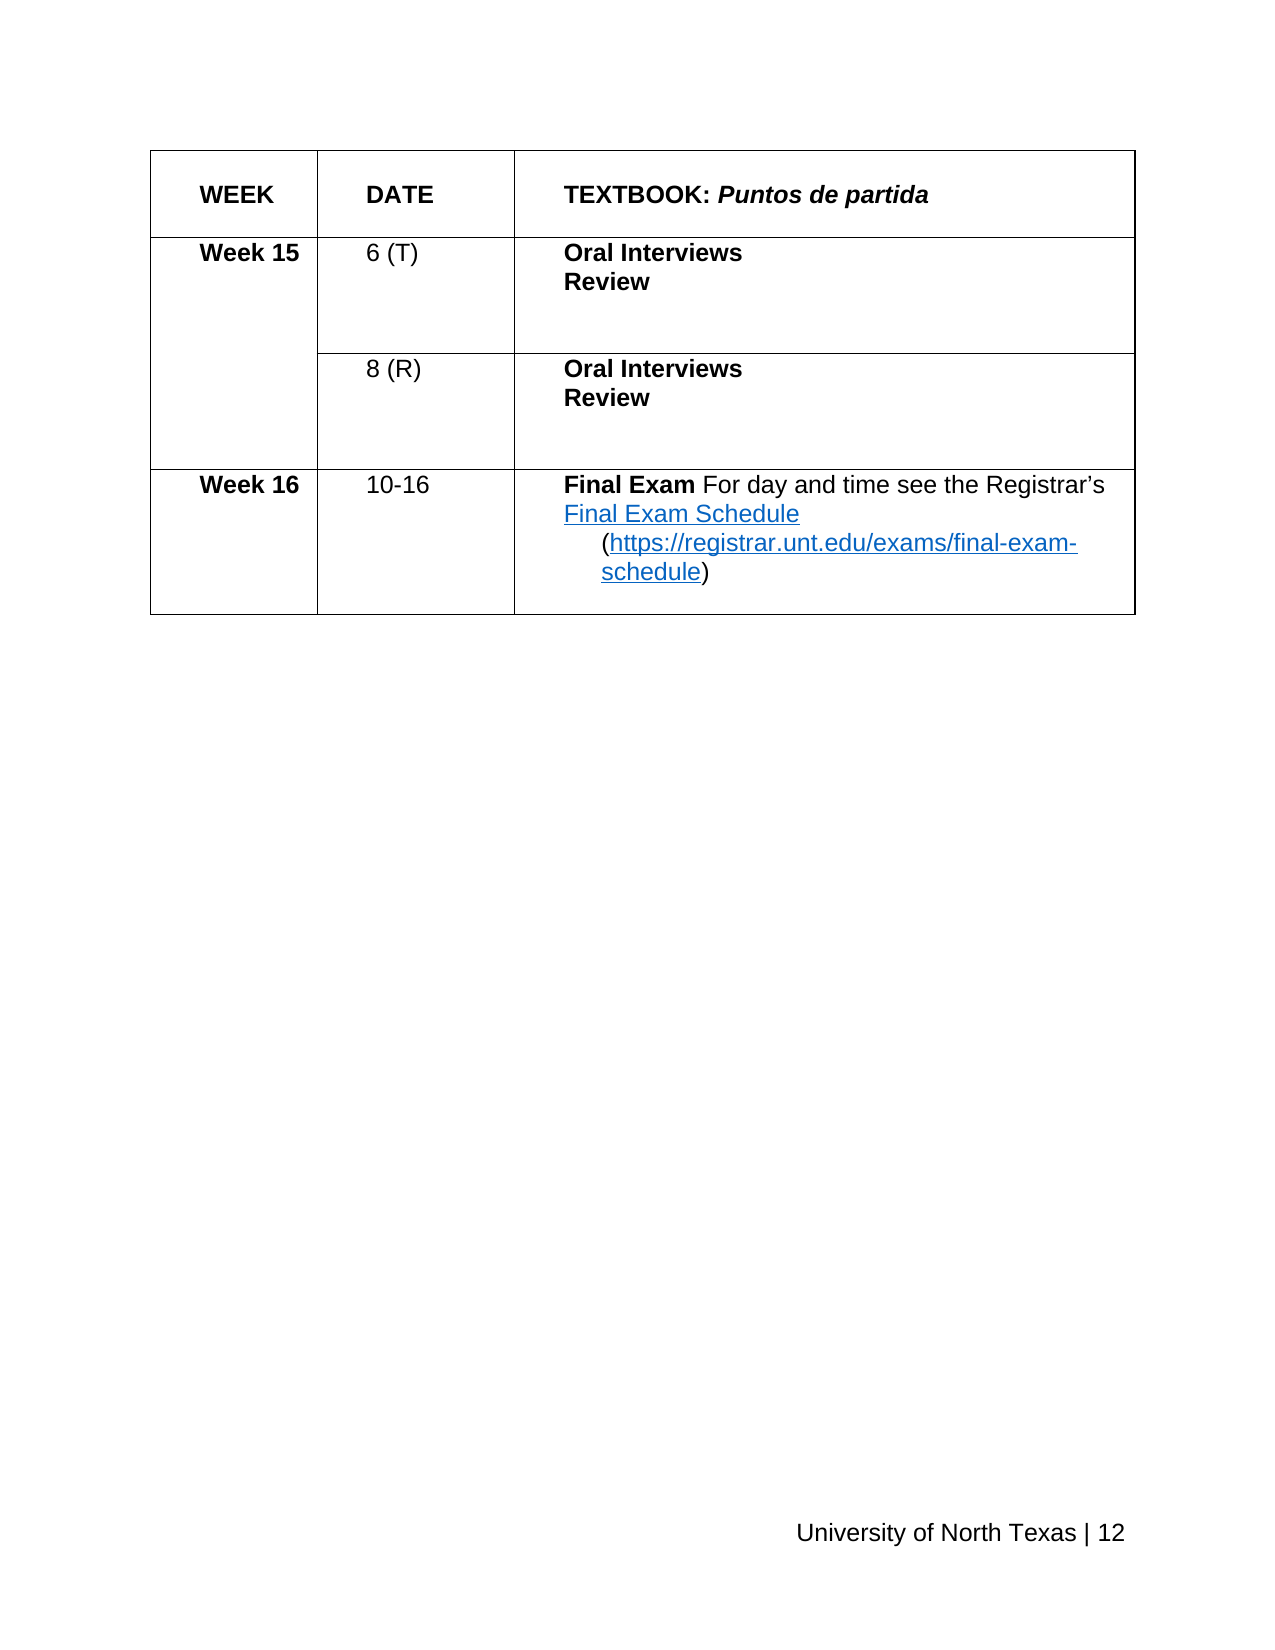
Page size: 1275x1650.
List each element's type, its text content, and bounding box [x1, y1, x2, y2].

table_cell Week 15 [151, 238, 317, 469]
table_header WEEK [151, 151, 317, 237]
table_cell 10-16 [318, 470, 514, 614]
table_cell 8 (R) [318, 354, 514, 469]
table_header TEXTBOOK: Puntos de partida [515, 151, 1134, 237]
table_cell Week 16 [151, 470, 317, 614]
table_cell 6 (T) [318, 238, 514, 353]
table_cell Oral Interviews Review [515, 354, 1134, 469]
table_cell Oral Interviews Review [515, 238, 1134, 353]
table_header DATE [318, 151, 514, 237]
table_cell Final Exam For day and time see the Registrar’s Final Exam Schedule (https://registrar.unt.edu/exams/final-exam-schedule) [515, 470, 1134, 614]
